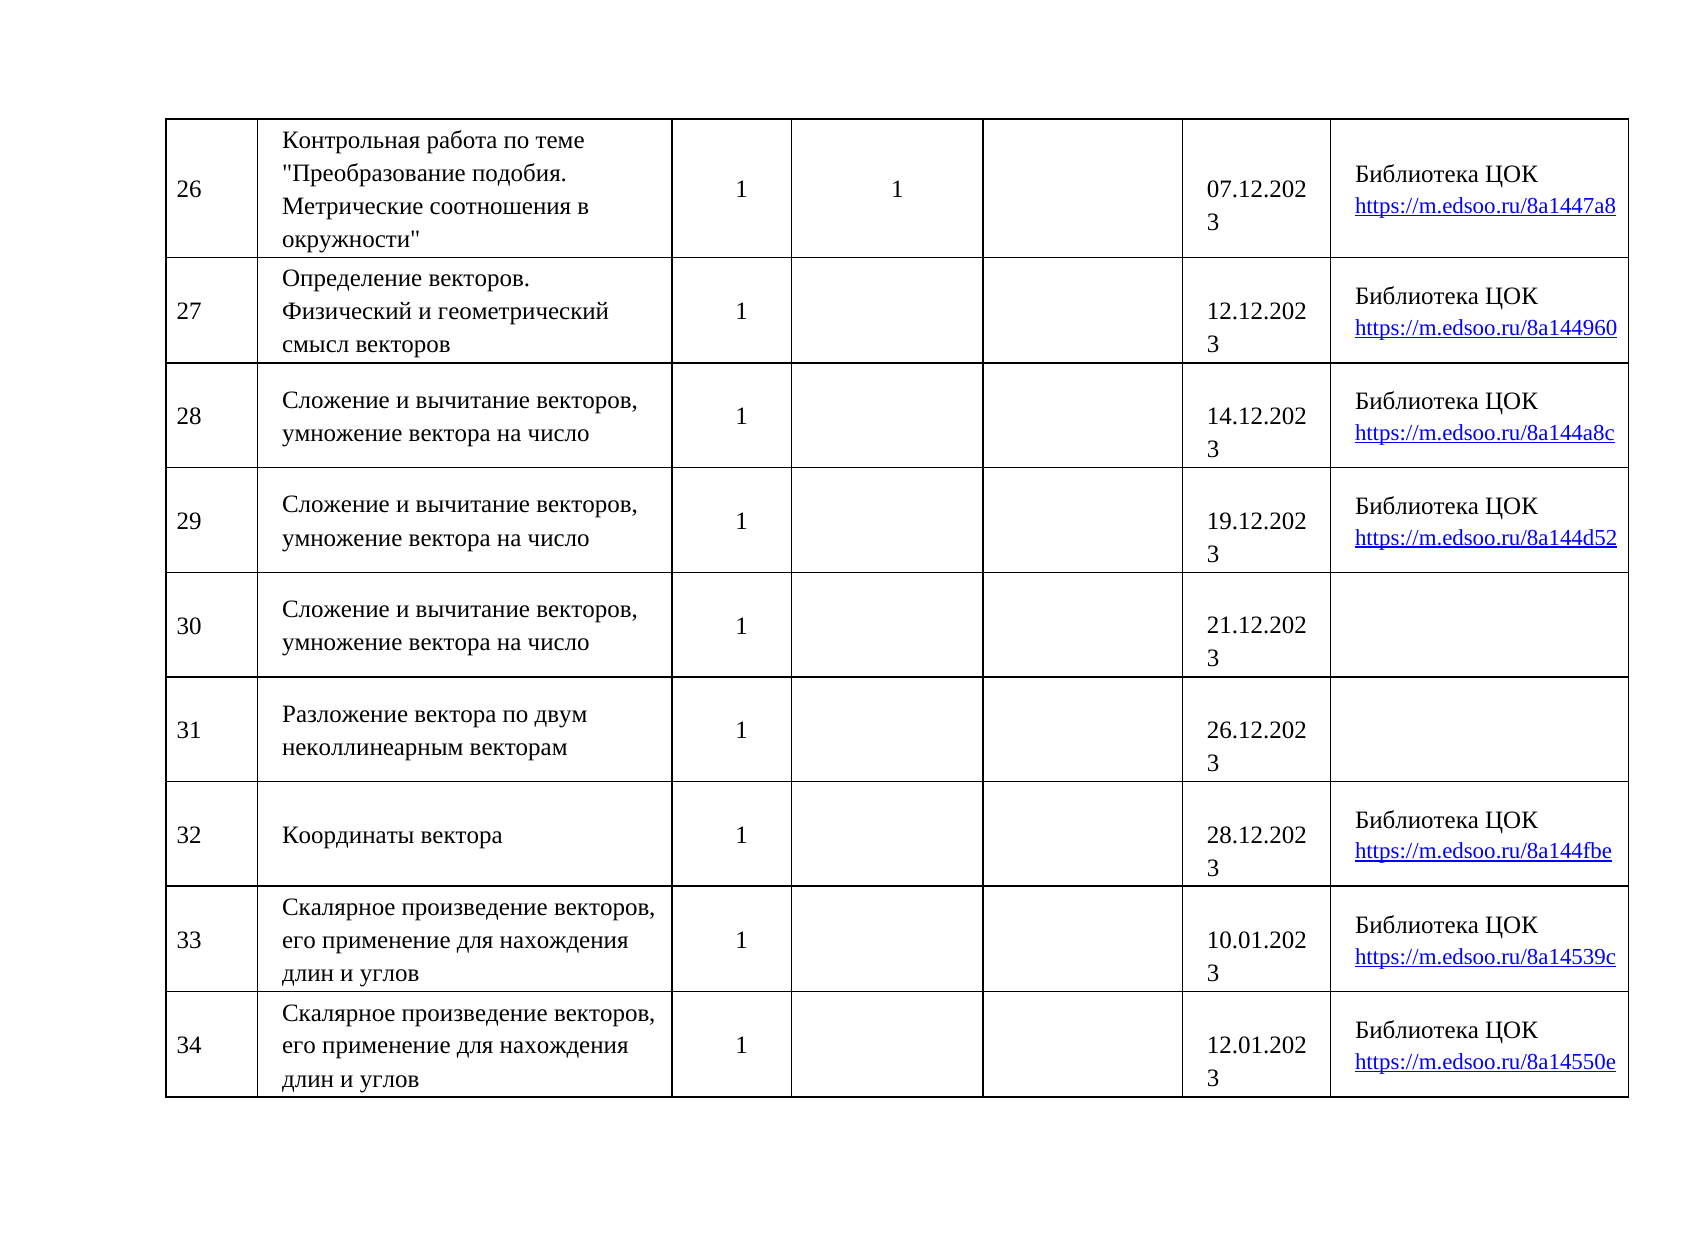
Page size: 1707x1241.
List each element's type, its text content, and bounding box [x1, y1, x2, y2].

table_cell [792, 887, 982, 991]
table_cell 1 [673, 120, 791, 257]
table_cell Контрольная работа по теме "Преобразование подобия. Метрические соотношения в окружности" [258, 120, 671, 257]
table_cell [792, 258, 982, 362]
table_cell 1 [673, 887, 791, 991]
table_cell 26 [167, 120, 257, 257]
table_cell [792, 782, 982, 885]
table_cell Сложение и вычитание векторов, умножение вектора на число [258, 364, 671, 467]
table_cell [984, 782, 1182, 885]
table_cell Библиотека ЦОК https://m.edsoo.ru/8a144fbe [1331, 782, 1628, 885]
table_cell [984, 573, 1182, 676]
table_cell 1 [792, 120, 982, 257]
table_cell 14.12.2023 [1183, 364, 1330, 467]
table_cell Библиотека ЦОК https://m.edsoo.ru/8a144d52 [1331, 468, 1628, 571]
table_cell 21.12.2023 [1183, 573, 1330, 676]
table_cell 31 [167, 678, 257, 781]
table_cell 1 [673, 678, 791, 781]
table_cell Сложение и вычитание векторов, умножение вектора на число [258, 468, 671, 571]
table_cell 1 [673, 364, 791, 467]
table_cell 12.01.2023 [1183, 992, 1330, 1096]
table_cell 12.12.2023 [1183, 258, 1330, 362]
table_cell 32 [167, 782, 257, 885]
table_cell 07.12.2023 [1183, 120, 1330, 257]
table_cell [984, 120, 1182, 257]
table_cell [1331, 678, 1628, 781]
table_cell 34 [167, 992, 257, 1096]
table_cell 19.12.2023 [1183, 468, 1330, 571]
table_cell Библиотека ЦОК https://m.edsoo.ru/8a14539c [1331, 887, 1628, 991]
table_cell [984, 678, 1182, 781]
table_cell 1 [673, 992, 791, 1096]
table_cell 29 [167, 468, 257, 571]
table_cell Координаты вектора [258, 782, 671, 885]
table_cell Определение векторов. Физический и геометрический смысл векторов [258, 258, 671, 362]
table_cell 30 [167, 573, 257, 676]
table_cell [984, 992, 1182, 1096]
table_cell 33 [167, 887, 257, 991]
table_cell 26.12.2023 [1183, 678, 1330, 781]
table_cell 1 [673, 573, 791, 676]
table_cell [984, 887, 1182, 991]
table_cell Сложение и вычитание векторов, умножение вектора на число [258, 573, 671, 676]
table_cell [1331, 573, 1628, 676]
table_cell 1 [673, 468, 791, 571]
table_cell Скалярное произведение векторов, его применение для нахождения длин и углов [258, 887, 671, 991]
table_cell 10.01.2023 [1183, 887, 1330, 991]
table_cell Библиотека ЦОК https://m.edsoo.ru/8a144960 [1331, 258, 1628, 362]
table_cell [792, 364, 982, 467]
table_cell [984, 364, 1182, 467]
table_cell 1 [673, 782, 791, 885]
table_cell [984, 468, 1182, 571]
table_cell [792, 992, 982, 1096]
table_cell [792, 678, 982, 781]
table_cell [792, 468, 982, 571]
table_cell Скалярное произведение векторов, его применение для нахождения длин и углов [258, 992, 671, 1096]
table_cell 1 [673, 258, 791, 362]
table_cell 27 [167, 258, 257, 362]
table_cell Библиотека ЦОК https://m.edsoo.ru/8a14550e [1331, 992, 1628, 1096]
table_cell Разложение вектора по двум неколлинеарным векторам [258, 678, 671, 781]
table_cell 28 [167, 364, 257, 467]
table_cell [792, 573, 982, 676]
table_cell Библиотека ЦОК https://m.edsoo.ru/8a1447a8 [1331, 120, 1628, 257]
table_cell 28.12.2023 [1183, 782, 1330, 885]
table_cell Библиотека ЦОК https://m.edsoo.ru/8a144a8c [1331, 364, 1628, 467]
table_cell [984, 258, 1182, 362]
